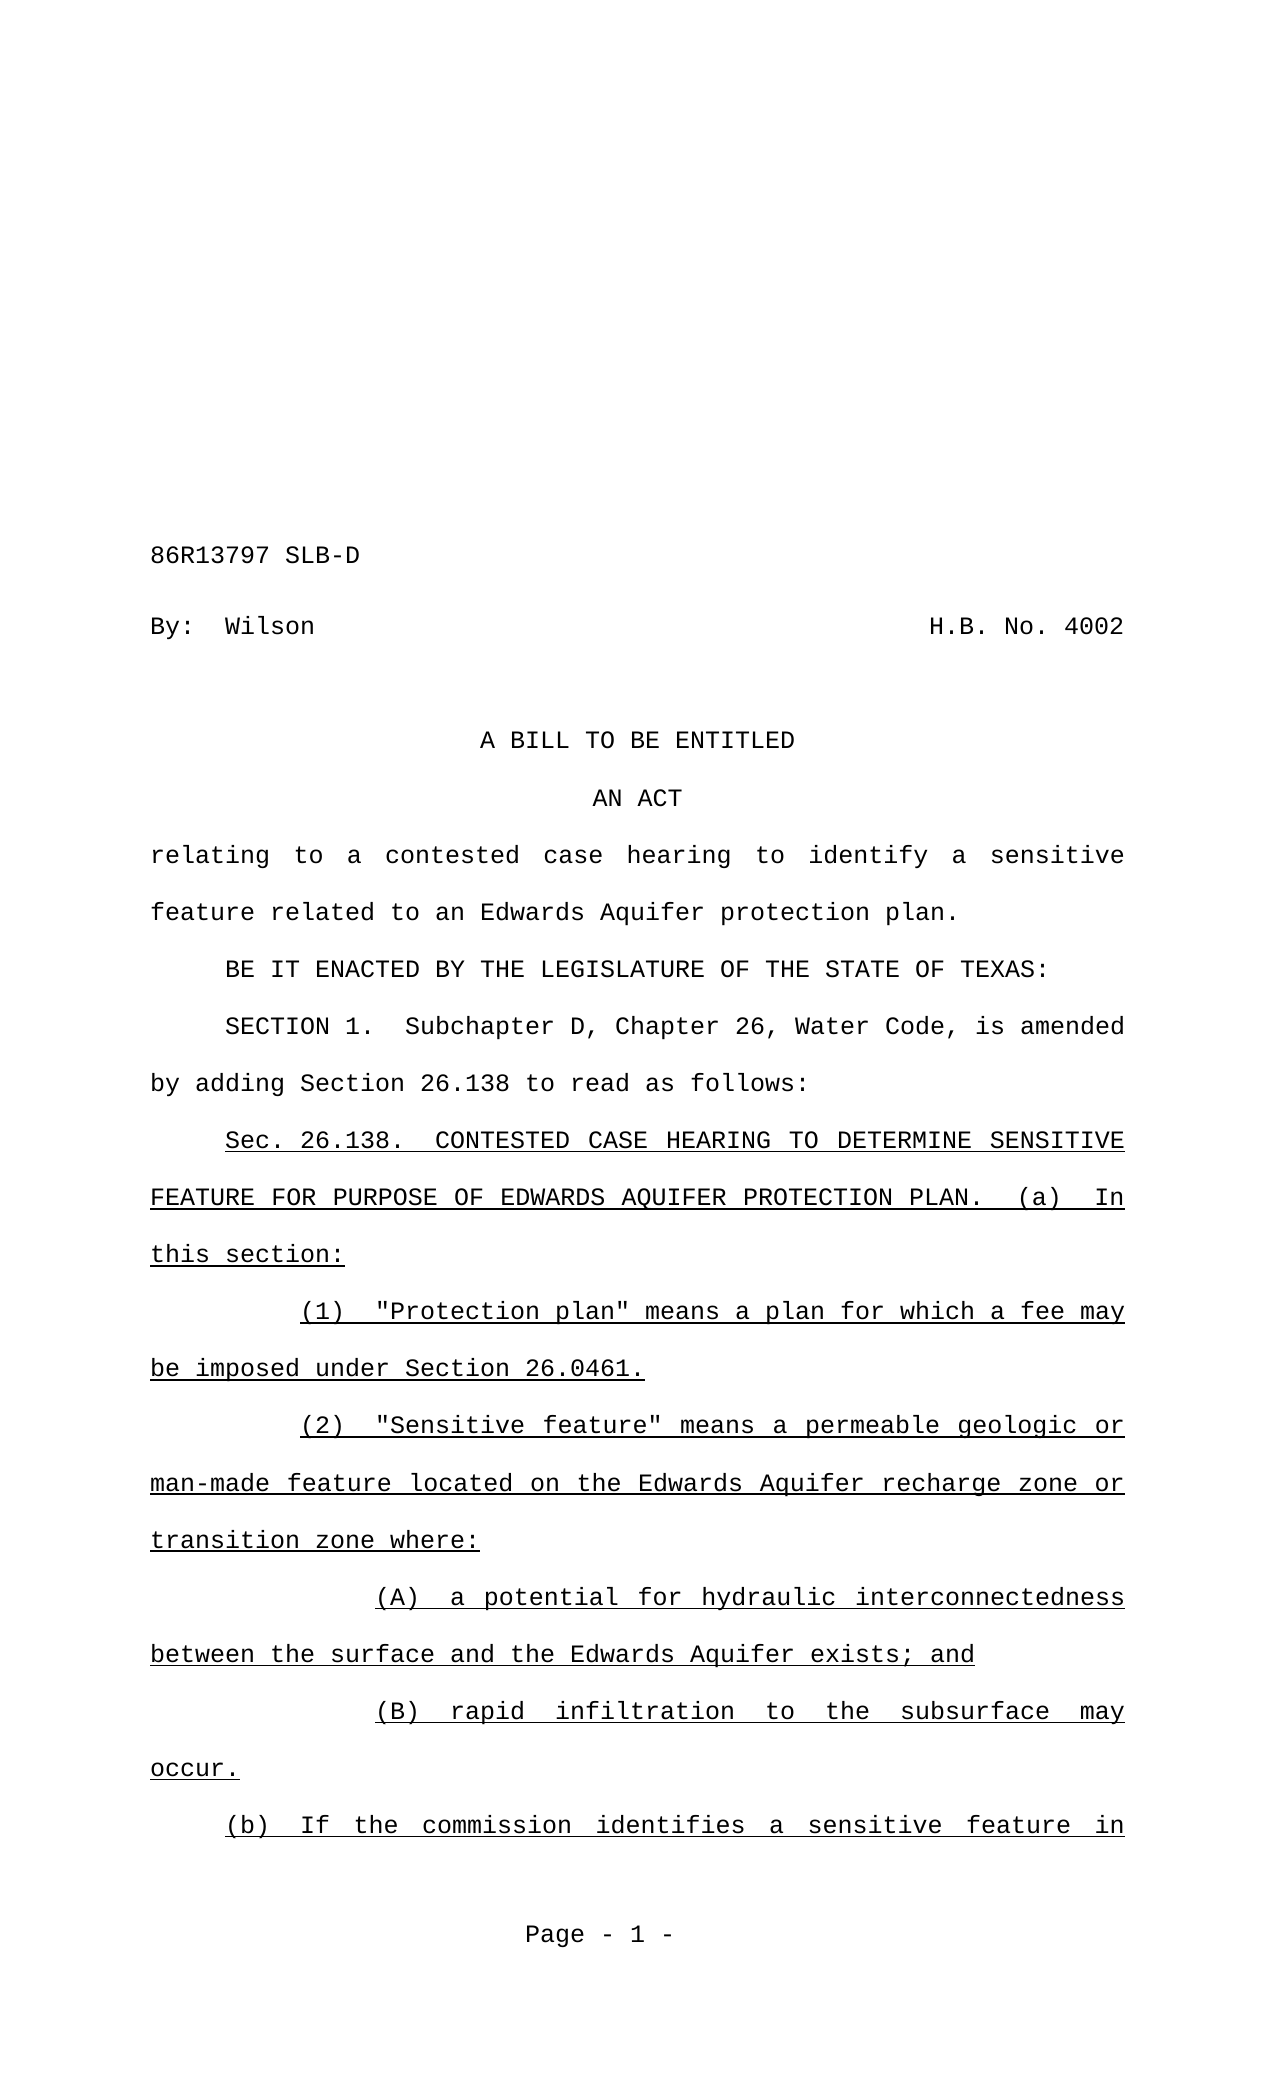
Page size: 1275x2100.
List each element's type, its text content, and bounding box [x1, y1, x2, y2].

text BE IT ENACTED BY THE LEGISLATURE OF THE STATE OF TEXAS: [150, 956, 1125, 985]
text (B) rapid infiltration to the subsurface may occur. [150, 1698, 1125, 1784]
text (2) "Sensitive feature" means a permeable geologic or man-made feature located on the Edwards Aquifer recharge zone or transition zone where: [150, 1495, 1125, 1556]
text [150, 1812, 1125, 1841]
text 86R13797 SLB-D [150, 542, 1125, 571]
text SECTION 1. Subchapter D, Chapter 26, Water Code, is amended by adding Section 26.138 to read as follows: [150, 1013, 1125, 1099]
text (A) a potential for hydraulic interconnectedness between the surface and the Edwards Aquifer exists; and [150, 1584, 1125, 1670]
text By: Wilson H.B. No. 4002 [150, 614, 1125, 642]
text relating to a contested case hearing to identify a sensitive feature related to an Edwards Aquifer protection plan. [150, 842, 1125, 928]
text Sec. 26.138. CONTESTED CASE HEARING TO DETERMINE SENSITIVE FEATURE FOR PURPOSE OF EDWARDS AQUIFER PROTECTION PLAN. (a) In this section: [150, 1127, 1125, 1208]
text Sec. 26.138. CONTESTED CASE HEARING TO DETERMINE SENSITIVE FEATURE FOR PURPOSE OF EDWARDS AQUIFER PROTECTION PLAN. (a) In this section: [150, 1210, 1125, 1270]
text AN ACT [150, 785, 1125, 813]
text (1) "Protection plan" means a plan for which a fee may be imposed under Section 26.0461. [150, 1299, 1125, 1384]
text (2) "Sensitive feature" means a permeable geologic or man-made feature located on the Edwards Aquifer recharge zone or transition zone where: [150, 1413, 1125, 1493]
text A BILL TO BE ENTITLED [150, 728, 1125, 756]
